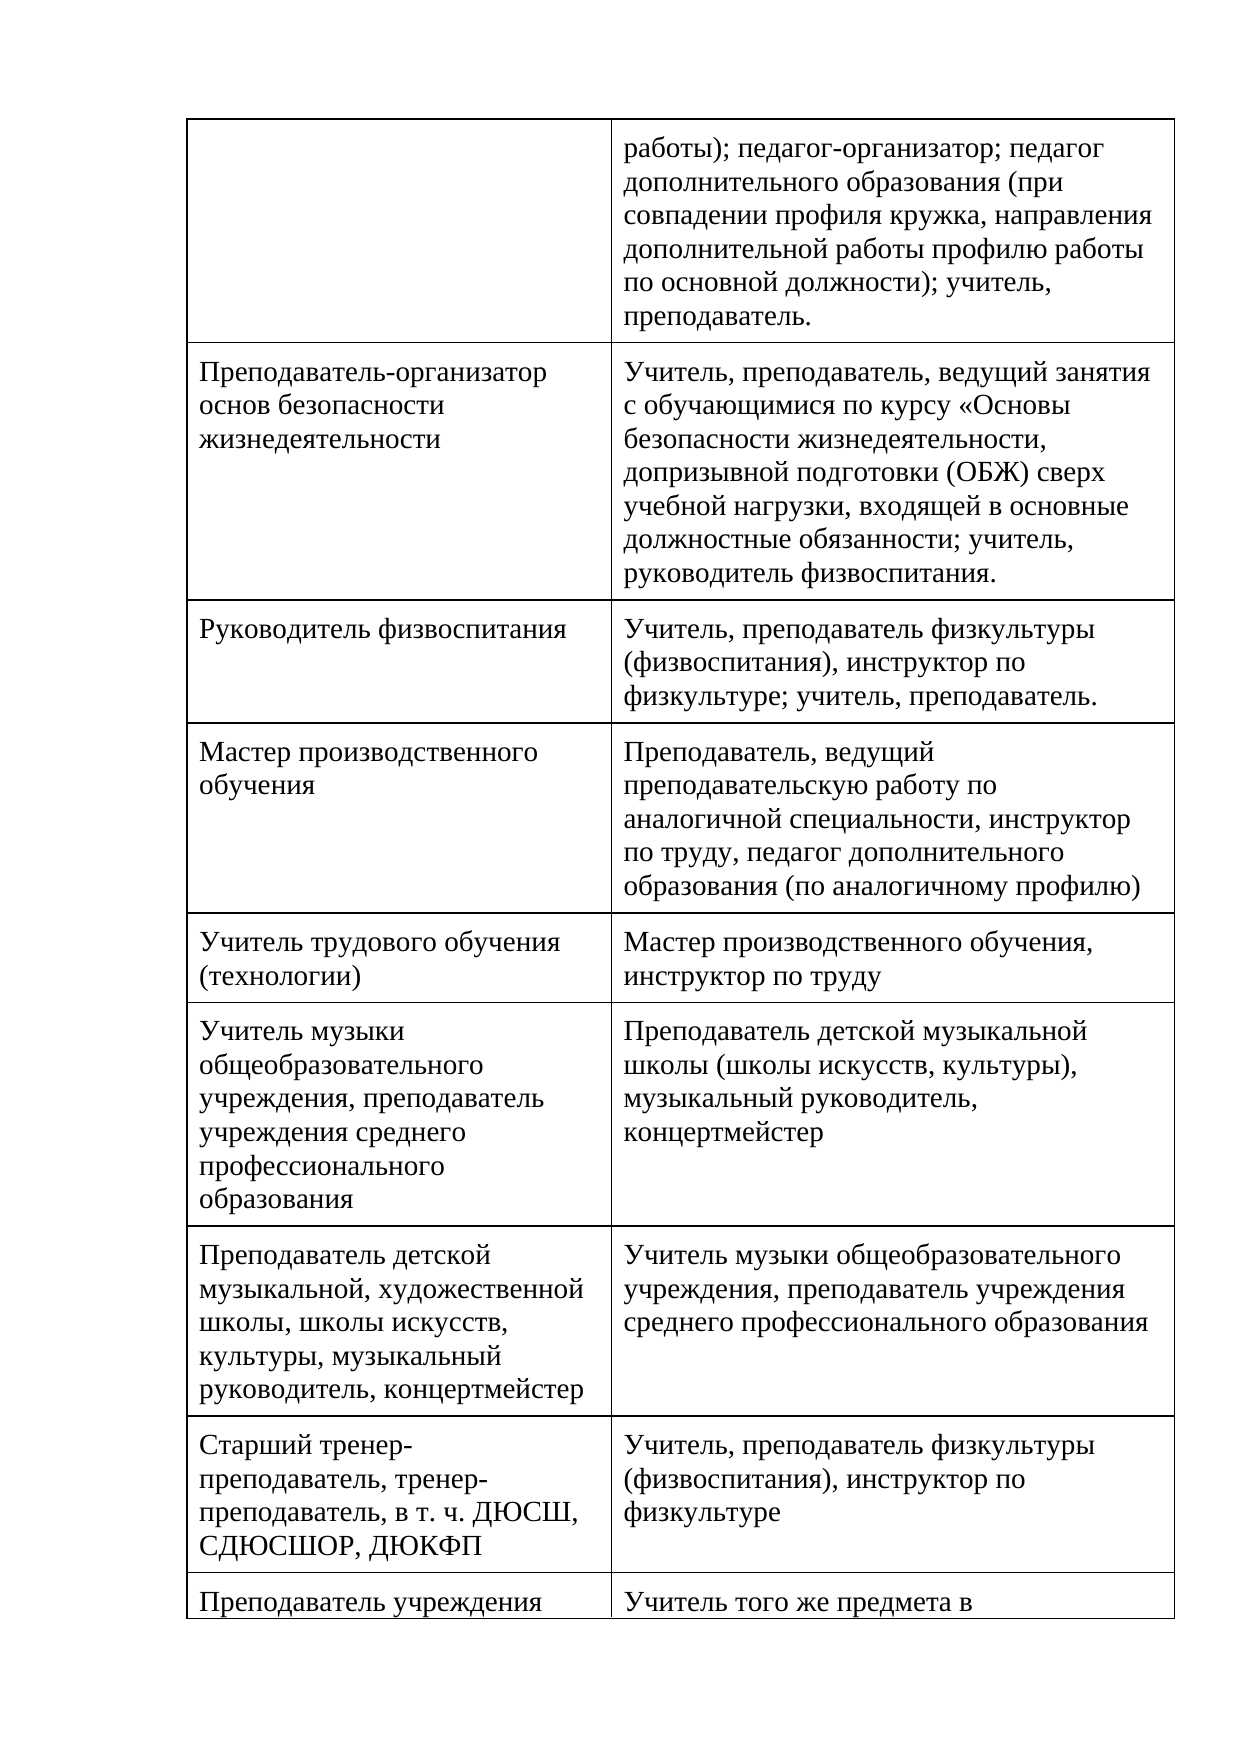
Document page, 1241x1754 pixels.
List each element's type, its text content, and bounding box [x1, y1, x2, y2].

table_cell Учитель, преподаватель физкультуры (физвоспитания), инструктор по физкультуре; учитель, преподаватель. [612, 601, 1174, 722]
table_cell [188, 1573, 611, 1617]
table_cell Преподаватель, ведущий преподавательскую работу по аналогичной специальности, инструктор по труду, педагог дополнительного образования (по аналогичному профилю) [612, 724, 1174, 912]
table_cell Учитель музыки общеобразовательного учреждения, преподаватель учреждения среднего профессионального образования [612, 1227, 1174, 1415]
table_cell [612, 120, 1174, 342]
table_cell Руководитель физвоспитания [188, 601, 611, 722]
table_cell Преподаватель детской музыкальной, художественной школы, школы искусств, культуры, музыкальный руководитель, концертмейстер [188, 1227, 611, 1415]
table_cell Учитель трудового обучения (технологии) [188, 914, 611, 1002]
table_cell Учитель, преподаватель, ведущий занятия с обучающимися по курсу «Основы безопасности жизнедеятельности, допризывной подготовки (ОБЖ) сверх учебной нагрузки, входящей в основные должностные обязанности; учитель, руководитель физвоспитания. [612, 343, 1174, 599]
table_cell Мастер производственного обучения [188, 724, 611, 912]
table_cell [188, 120, 611, 342]
table_cell Преподаватель-организатор основ безопасности жизнедеятельности [188, 343, 611, 599]
table_cell Преподаватель детской музыкальной школы (школы искусств, культуры), музыкальный руководитель, концертмейстер [612, 1003, 1174, 1225]
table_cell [612, 1573, 1174, 1617]
table_cell Учитель музыки общеобразовательного учреждения, преподаватель учреждения среднего профессионального образования [188, 1003, 611, 1225]
table_cell Старший тренер-преподаватель, тренер-преподаватель, в т. ч. ДЮСШ, СДЮСШОР, ДЮКФП [188, 1417, 611, 1572]
table_cell Учитель, преподаватель физкультуры (физвоспитания), инструктор по физкультуре [612, 1417, 1174, 1572]
table_cell Мастер производственного обучения, инструктор по труду [612, 914, 1174, 1002]
